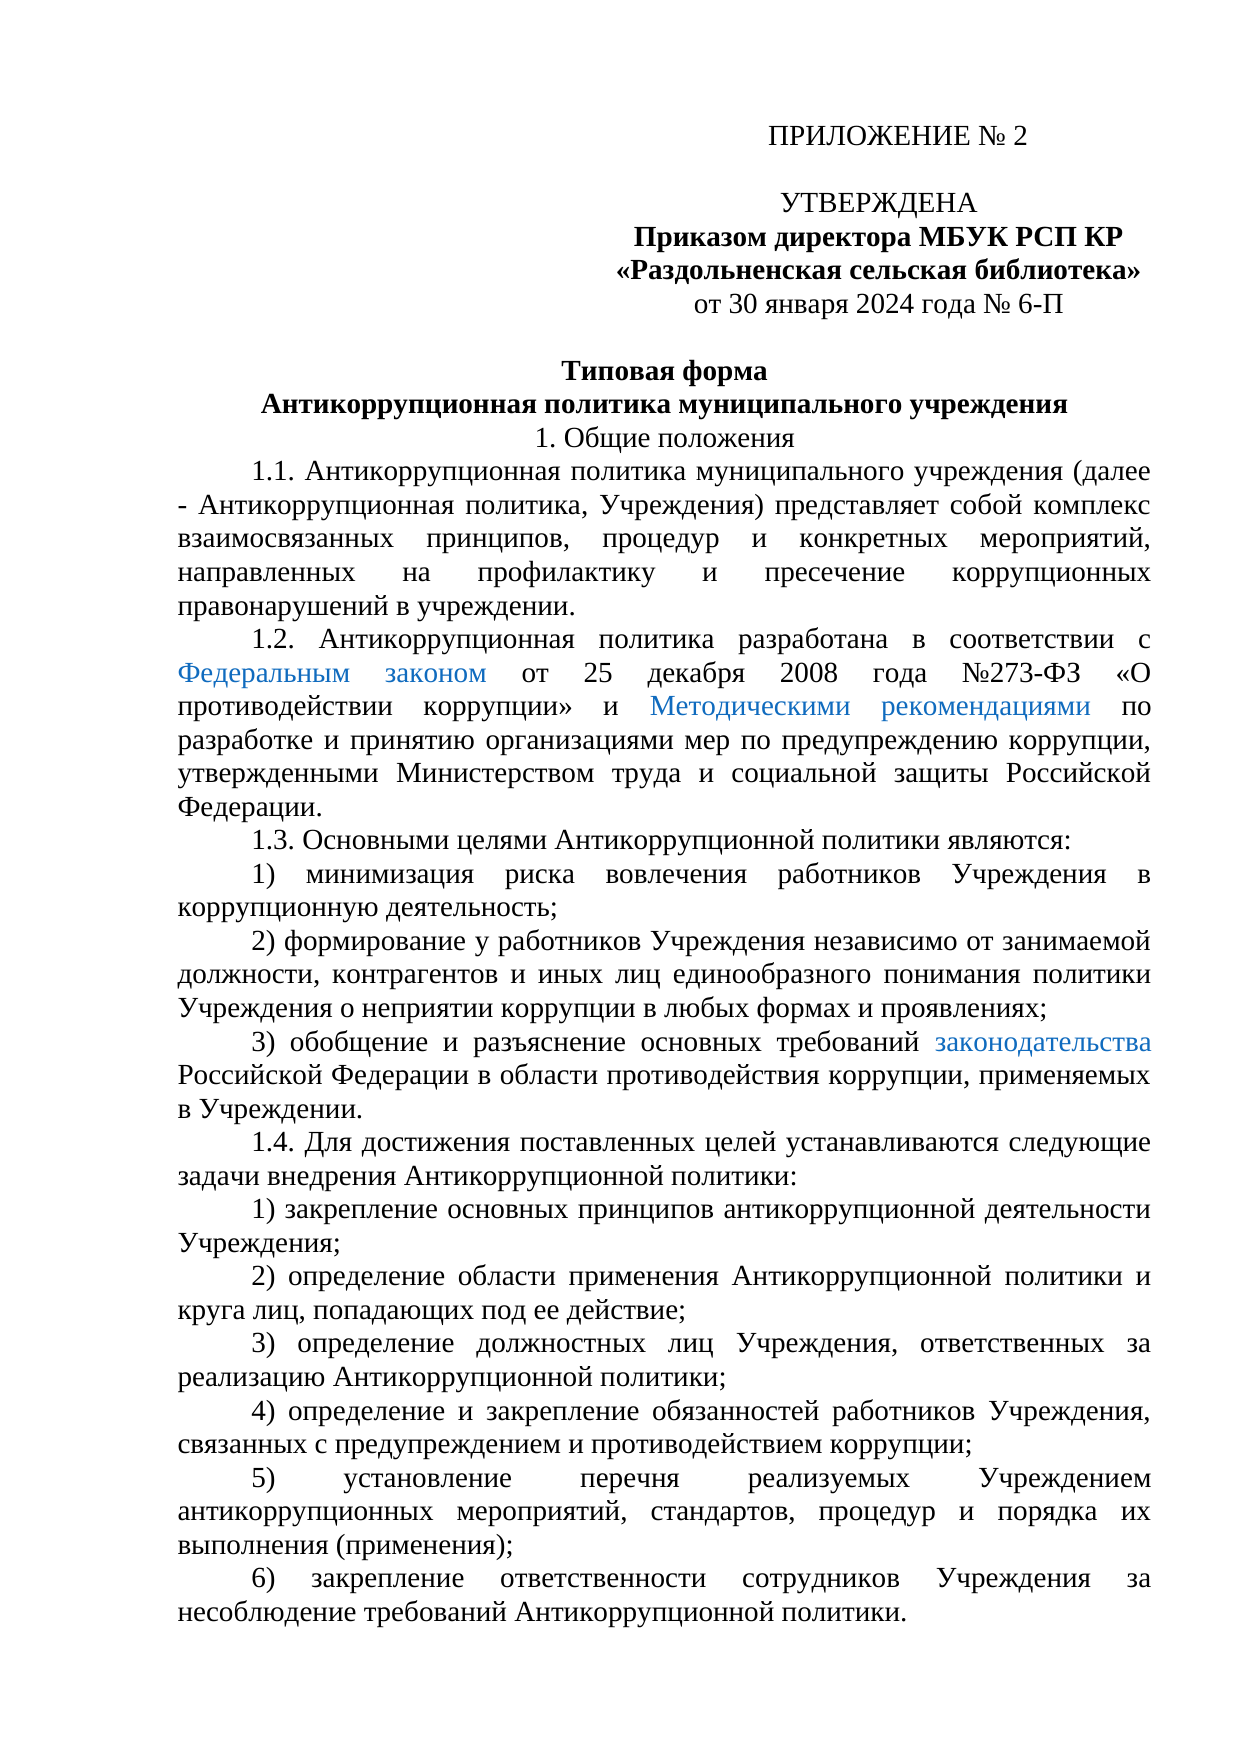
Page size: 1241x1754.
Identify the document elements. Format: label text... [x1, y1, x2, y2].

text УТВЕРЖДЕНА [605, 185, 1152, 219]
text от 30 января 2024 года № 6-П [605, 286, 1152, 319]
text Антикоррупционная политика муниципального учреждения [177, 386, 1152, 420]
text 1.3. Основными целями Антикоррупционной политики являются: [177, 822, 1152, 856]
text 6) закрепление ответственности сотрудников Учреждения за несоблюдение требований Антикоррупционной политики. [177, 1560, 1152, 1627]
text 1. Общие положения [177, 420, 1152, 453]
text 2) формирование у работников Учреждения независимо от занимаемой должности, контрагентов и иных лиц единообразного понимания политики Учреждения о неприятии коррупции в любых формах и проявлениях; [177, 923, 1152, 1024]
text Приказом директора МБУК РСП КР [605, 219, 1152, 252]
text 5) установление перечня реализуемых Учреждением антикоррупционных мероприятий, стандартов, процедур и порядка их выполнения (применения); [177, 1460, 1152, 1560]
text 3) обобщение и разъяснение основных требований законодательства Российской Федерации в области противодействия коррупции, применяемых в Учреждении. [177, 1024, 1152, 1124]
text 3) определение должностных лиц Учреждения, ответственных за реализацию Антикоррупционной политики; [177, 1326, 1152, 1393]
text «Раздольненская сельская библиотека» [605, 252, 1152, 286]
text Типовая форма [177, 353, 1152, 386]
text 1.1. Антикоррупционная политика муниципального учреждения (далее - Антикоррупционная политика, Учреждения) представляет собой комплекс взаимосвязанных принципов, процедур и конкретных мероприятий, направленных на профилактику и пресечение коррупционных правонарушений в учреждении. [177, 453, 1152, 621]
text 2) определение области применения Антикоррупционной политики и круга лиц, попадающих под ее действие; [177, 1258, 1152, 1326]
text 1) закрепление основных принципов антикоррупционной деятельности Учреждения; [177, 1191, 1152, 1258]
text 4) определение и закрепление обязанностей работников Учреждения, связанных с предупреждением и противодействием коррупции; [177, 1393, 1152, 1460]
text ПРИЛОЖЕНИЕ № 2 [177, 118, 1152, 152]
text 1.2. Антикоррупционная политика разработана в соответствии с Федеральным законом от 25 декабря 2008 года №273-ФЗ «О противодействии коррупции» и Методическими рекомендациями по разработке и принятию организациями мер по предупреждению коррупции, утвержденными Министерством труда и социальной защиты Российской Федерации. [177, 621, 1152, 822]
text 1.4. Для достижения поставленных целей устанавливаются следующие задачи внедрения Антикоррупционной политики: [177, 1124, 1152, 1191]
text 1) минимизация риска вовлечения работников Учреждения в коррупционную деятельность; [177, 856, 1152, 923]
